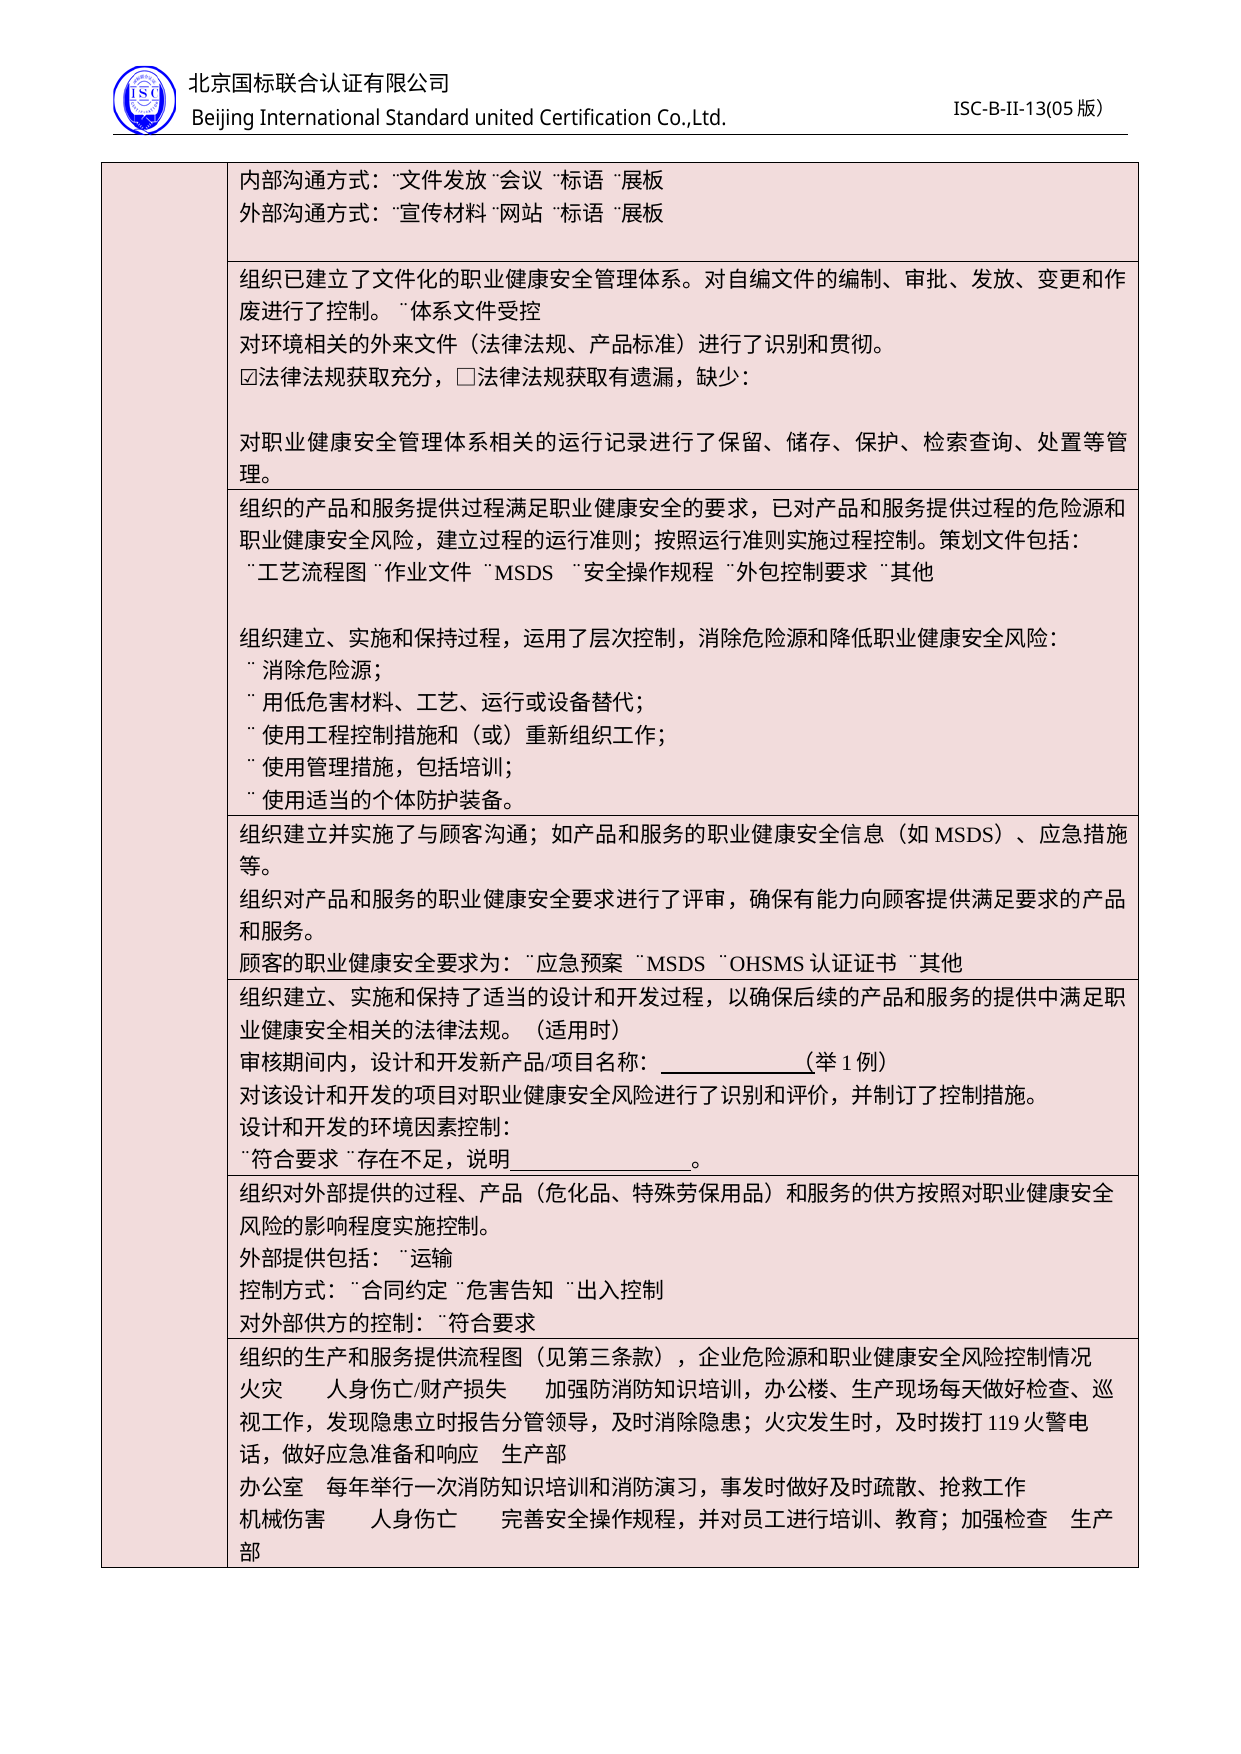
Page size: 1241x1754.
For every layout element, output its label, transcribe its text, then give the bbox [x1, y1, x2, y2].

picture [112, 65, 176, 134]
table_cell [228, 163, 1138, 261]
table_cell 组织已建立了文件化的职业健康安全管理体系。对自编文件的编制、审批、发放、变更和作废进行了控制。 ¨体系文件受控 对环境相关的外来文件（法律法规、产品标准）进行了识别和贯彻。 ☑法律法规获取充分，□法律法规获取有遗漏，缺少： 对职业健康安全管理体系相关的运行记录进行了保留、储存、保护、检索查询、处置等管理。 [228, 262, 1138, 489]
table_cell 组织的产品和服务提供过程满足职业健康安全的要求，已对产品和服务提供过程的危险源和职业健康安全风险，建立过程的运行准则；按照运行准则实施过程控制。策划文件包括： ¨工艺流程图 ¨作业文件 ¨MSDS ¨安全操作规程 ¨外包控制要求 ¨其他 组织建立、实施和保持过程，运用了层次控制，消除危险源和降低职业健康安全风险： ¨ 消除危险源； ¨ 用低危害材料、工艺、运行或设备替代； ¨ 使用工程控制措施和（或）重新组织工作； ¨ 使用管理措施，包括培训； ¨ 使用适当的个体防护装备。 [228, 490, 1138, 815]
table_cell 组织建立、实施和保持了适当的设计和开发过程，以确保后续的产品和服务的提供中满足职业健康安全相关的法律法规。（适用时） 审核期间内，设计和开发新产品/项目名称： （举1例） 对该设计和开发的项目对职业健康安全风险进行了识别和评价，并制订了控制措施。 设计和开发的环境因素控制： ¨符合要求 ¨存在不足，说明 。 [228, 980, 1138, 1175]
table_cell 组织建立并实施了与顾客沟通；如产品和服务的职业健康安全信息（如MSDS）、应急措施等。 组织对产品和服务的职业健康安全要求进行了评审，确保有能力向顾客提供满足要求的产品和服务。 顾客的职业健康安全要求为：¨应急预案 ¨MSDS ¨OHSMS认证证书 ¨其他 [228, 816, 1138, 979]
table_cell 组织对外部提供的过程、产品（危化品、特殊劳保用品）和服务的供方按照对职业健康安全风险的影响程度实施控制。 外部提供包括： ¨运输 控制方式：¨合同约定 ¨危害告知 ¨出入控制 对外部供方的控制：¨符合要求 [228, 1176, 1138, 1338]
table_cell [228, 1339, 1138, 1567]
